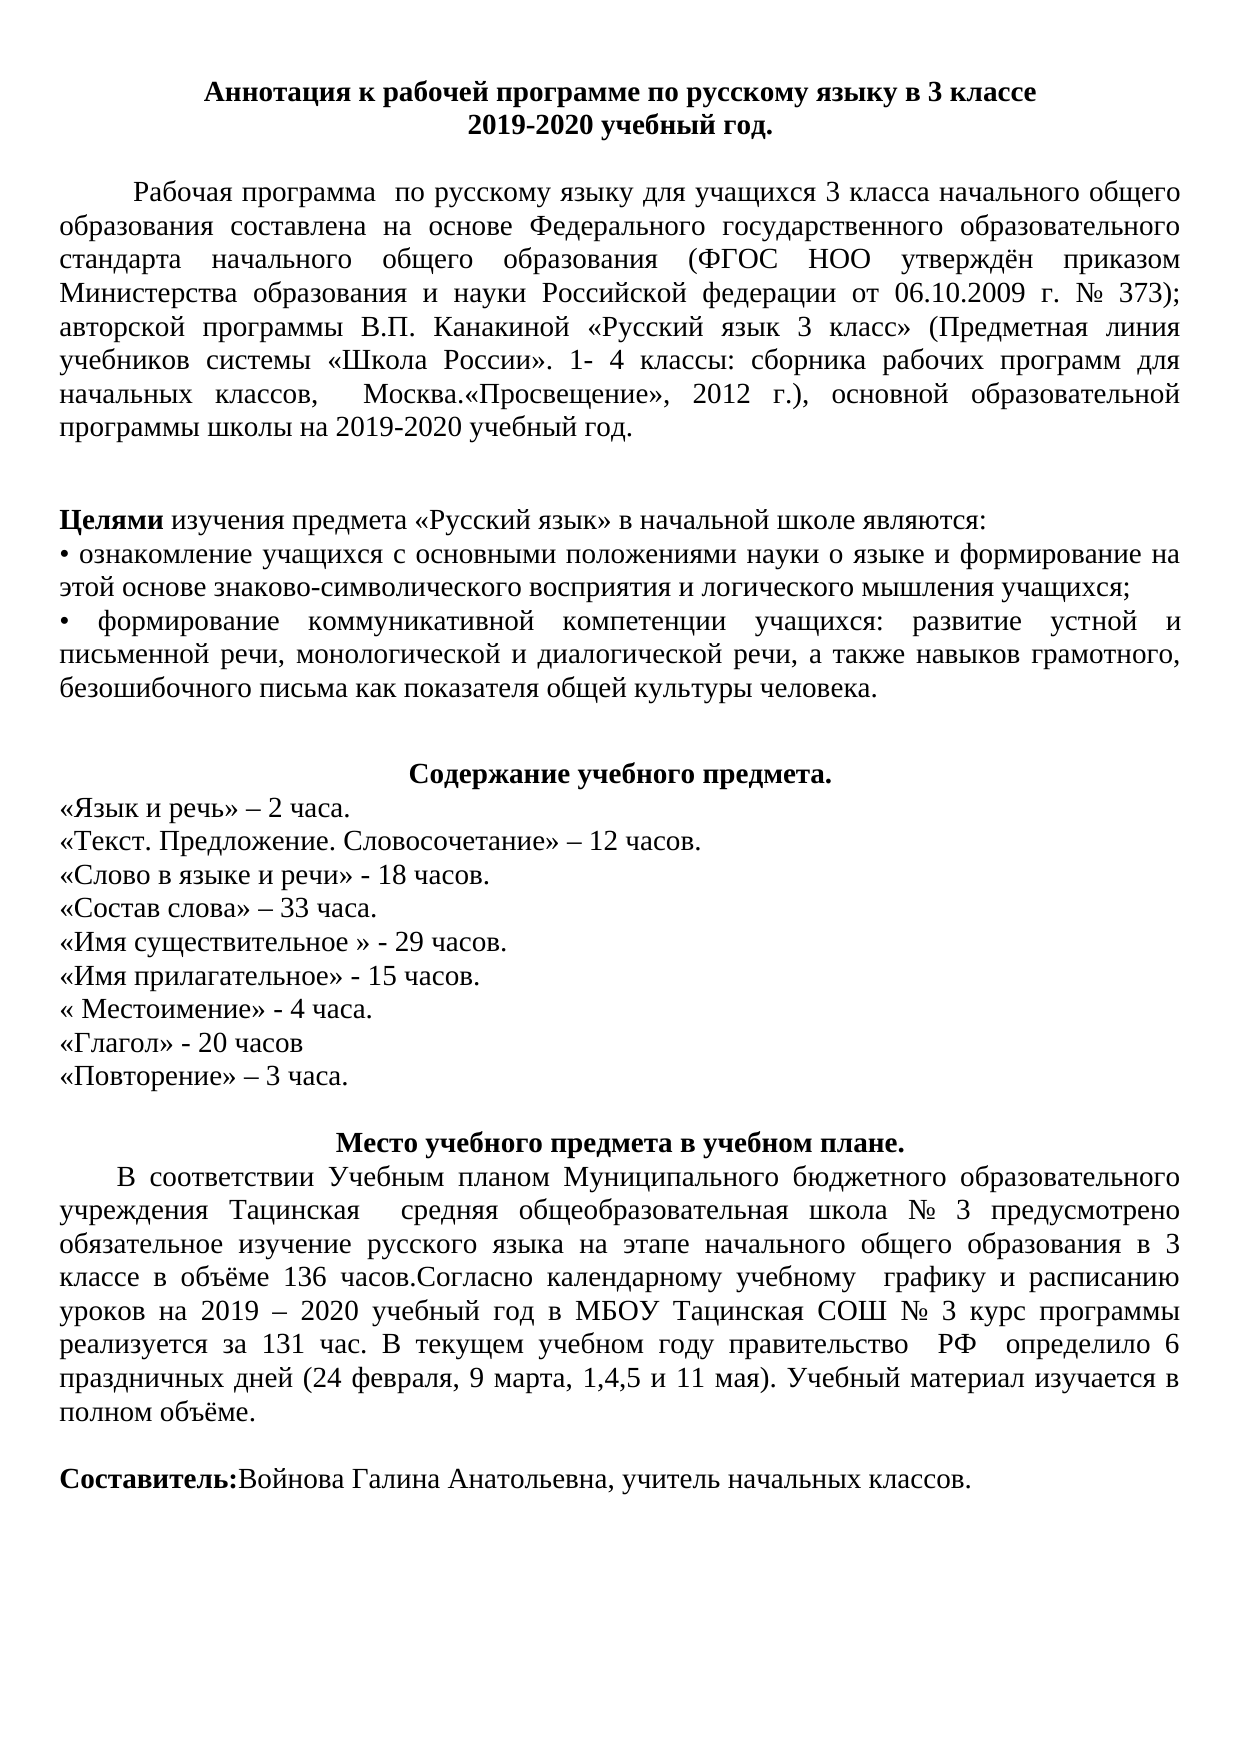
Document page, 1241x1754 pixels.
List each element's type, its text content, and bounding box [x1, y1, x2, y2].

text « Местоимение» - 4 часа. [59, 991, 1181, 1025]
text Рабочая программа по русскому языку для учащихся 3 класса начального общего образования составлена на основе Федерального государственного образовательного стандарта начального общего образования (ФГОС НОО утверждён приказом Министерства образования и науки Российской федерации от 06.10.2009 г. № 373); авторской программы В.П. Канакиной «Русский язык 3 класс» (Предметная линия учебников системы «Школа России». 1- 4 классы: сборника рабочих программ для начальных классов, Москва.«Просвещение», 2012 г.), основной образовательной программы школы на 2019-2020 учебный год. [59, 174, 1181, 443]
text «Повторение» – 3 часа. [59, 1058, 1181, 1092]
text • ознакомление учащихся с основными положениями науки о языке и формирование на этой основе знаково-символического восприятия и логического мышления учащихся; [59, 536, 1181, 603]
text «Слово в языке и речи» - 18 часов. [59, 857, 1181, 891]
text 2019-2020 учебный год. [59, 107, 1181, 141]
text «Текст. Предложение. Словосочетание» – 12 часов. [59, 823, 1181, 857]
text Аннотация к рабочей программе по русскому языку в 3 классе [59, 74, 1181, 107]
text Составитель:Войнова Галина Анатольевна, учитель начальных классов. [59, 1461, 1181, 1494]
text «Глагол» - 20 часов [59, 1025, 1181, 1058]
text В соответствии Учебным планом Муниципального бюджетного образовательного учреждения Тацинская средняя общеобразовательная школа № 3 предусмотрено обязательное изучение русского языка на этапе начального общего образования в 3 классе в объёме 136 часов.Согласно календарному учебному графику и расписанию уроков на 2019 – 2020 учебный год в МБОУ Тацинская СОШ № 3 курс программы реализуется за 131 час. В текущем учебном году правительство РФ определило 6 праздничных дней (24 февраля, 9 марта, 1,4,5 и 11 мая). Учебный материал изучается в полном объёме. [59, 1159, 1181, 1427]
text Целями изучения предмета «Русский язык» в начальной школе являются: [59, 502, 1181, 536]
text «Имя прилагательное» - 15 часов. [59, 958, 1181, 991]
text «Состав слова» – 33 часа. [59, 891, 1181, 924]
text • формирование коммуникативной компетенции учащихся: развитие устной и письменной речи, монологической и диалогической речи, а также навыков грамотного, безошибочного письма как показателя общей культуры человека. [59, 603, 1181, 703]
text Место учебного предмета в учебном плане. [59, 1125, 1181, 1159]
text Содержание учебного предмета. [59, 756, 1181, 790]
text «Язык и речь» – 2 часа. [59, 790, 1181, 823]
text «Имя существительное » - 29 часов. [59, 924, 1181, 958]
